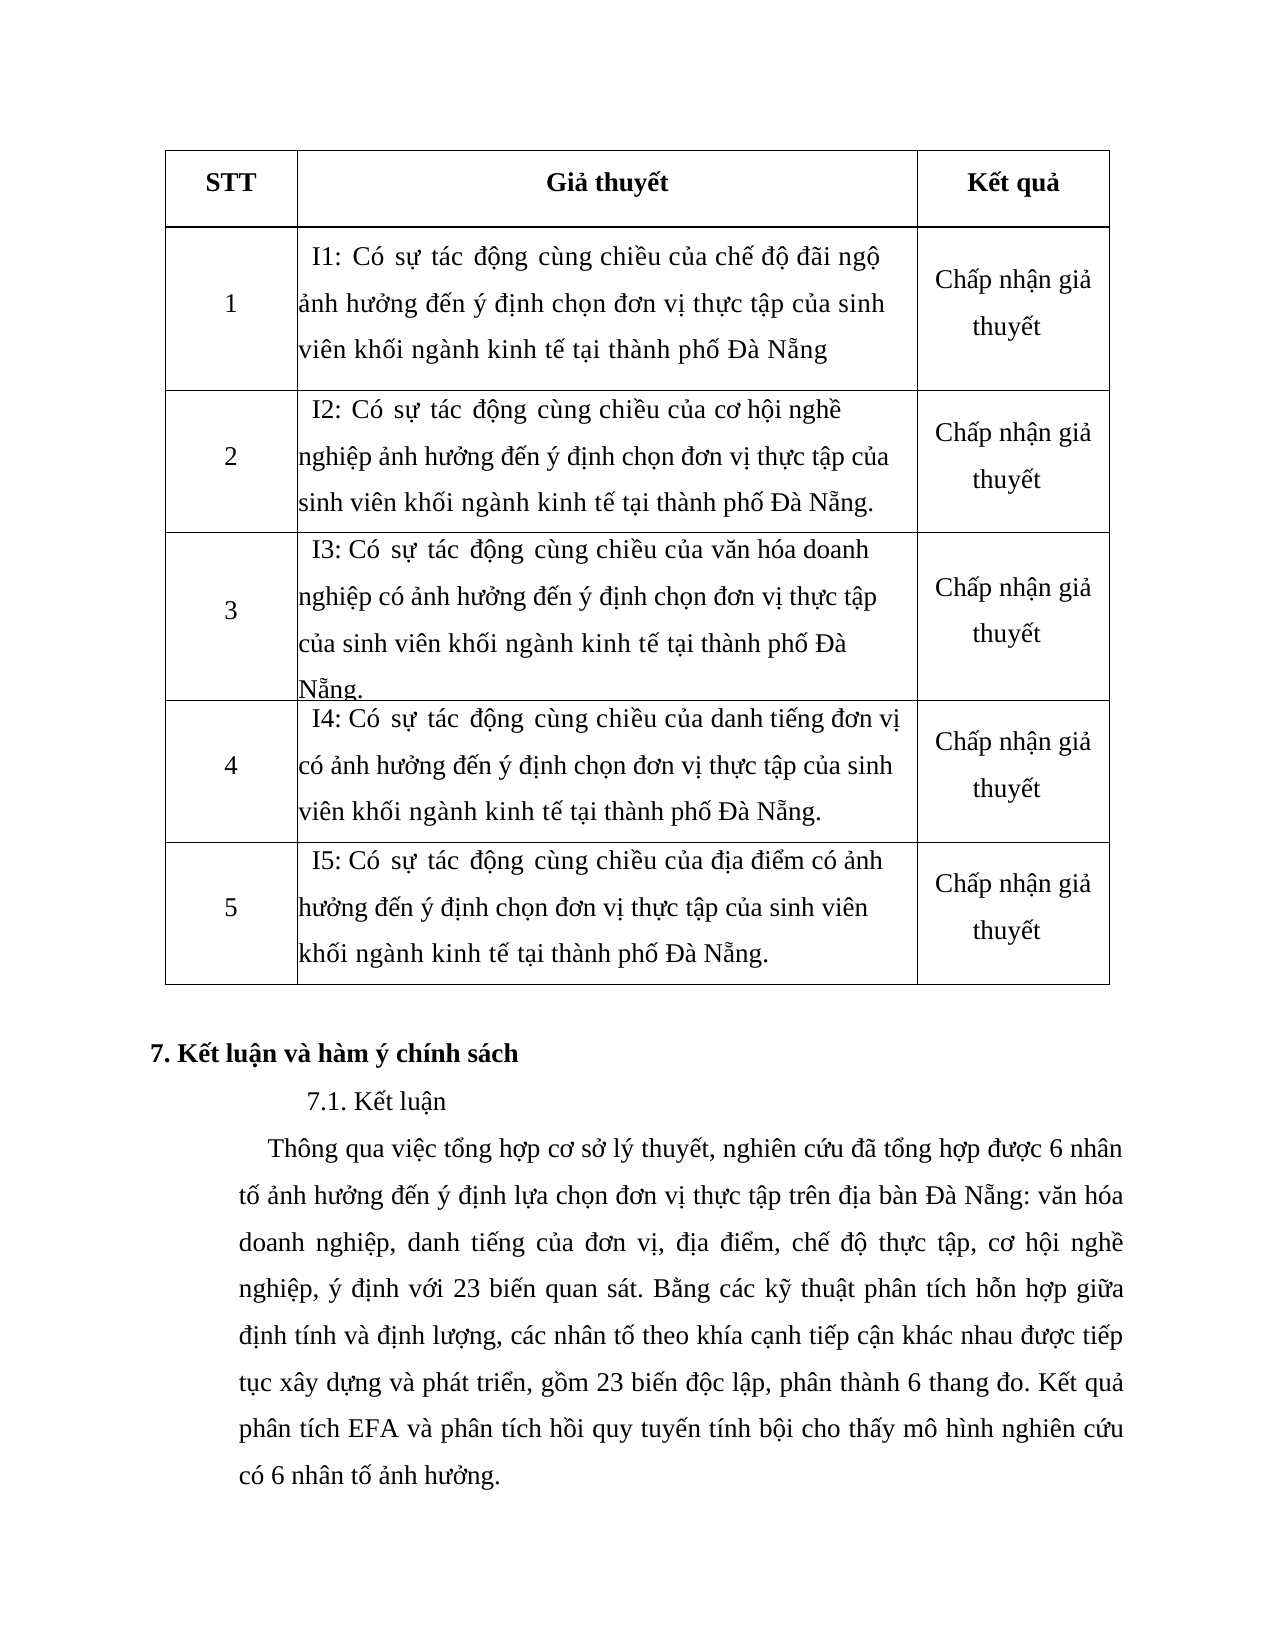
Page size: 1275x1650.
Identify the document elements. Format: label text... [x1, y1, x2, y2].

table_cell I2: Có sự tác động cùng chiều của cơ hội nghề nghiệp ảnh hưởng đến ý định chọn đơn vị thực tập của sinh viên khối ngành kinh tế tại thành phố Đà Nẵng. [298, 391, 917, 532]
table_cell 5 [166, 843, 297, 984]
table_cell 2 [166, 391, 297, 532]
table_cell I3: Có sự tác động cùng chiều của văn hóa doanh nghiệp có ảnh hưởng đến ý định chọn đơn vị thực tập của sinh viên khối ngành kinh tế tại thành phố Đà Nẵng. [298, 533, 917, 699]
table_cell 3 [166, 533, 297, 699]
table_cell Chấp nhận giả thuyết [918, 391, 1109, 532]
text 7. Kết luận và hàm ý chính sách [150, 1037, 1125, 1068]
table_cell Chấp nhận giả thuyết [918, 843, 1109, 984]
table_cell I5: Có sự tác động cùng chiều của địa điểm có ảnh hưởng đến ý định chọn đơn vị thực tập của sinh viên khối ngành kinh tế tại thành phố Đà Nẵng. [298, 843, 917, 984]
table_cell Chấp nhận giả thuyết [918, 701, 1109, 842]
table_cell Chấp nhận giả thuyết [918, 228, 1109, 390]
table_header Giả thuyết [298, 151, 917, 226]
table_header Kết quả [918, 151, 1109, 226]
table_cell 1 [166, 228, 297, 390]
text Thông qua việc tổng hợp cơ sở lý thuyết, nghiên cứu đã tổng hợp được 6 nhân tố ảnh hưởng đến ý định lựa chọn đơn vị thực tập trên địa bàn Đà Nẵng: văn hóa doanh nghiệp, danh tiếng của đơn vị, địa điểm, chế độ thực tập, cơ hội nghề nghiệp, ý định với 23 biến quan sát. Bằng các kỹ thuật phân tích hỗn hợp giữa định tính và định lượng, các nhân tố theo khía cạnh tiếp cận khác nhau được tiếp tục xây dựng và phát triển, gồm 23 biến độc lập, phân thành 6 thang đo. Kết quả phân tích EFA và phân tích hồi quy tuyến tính bội cho thấy mô hình nghiên cứu có 6 nhân tố ảnh hưởng. [239, 1133, 1125, 1490]
table_cell I1: Có sự tác động cùng chiều của chế độ đãi ngộ ảnh hưởng đến ý định chọn đơn vị thực tập của sinh viên khối ngành kinh tế tại thành phố Đà Nẵng [298, 228, 917, 390]
text 7.1. Kết luận [239, 1085, 1125, 1116]
table_cell I4: Có sự tác động cùng chiều của danh tiếng đơn vị có ảnh hưởng đến ý định chọn đơn vị thực tập của sinh viên khối ngành kinh tế tại thành phố Đà Nẵng. [298, 701, 917, 842]
table_cell 4 [166, 701, 297, 842]
table_header STT [166, 151, 297, 226]
table_cell Chấp nhận giả thuyết [918, 533, 1109, 699]
